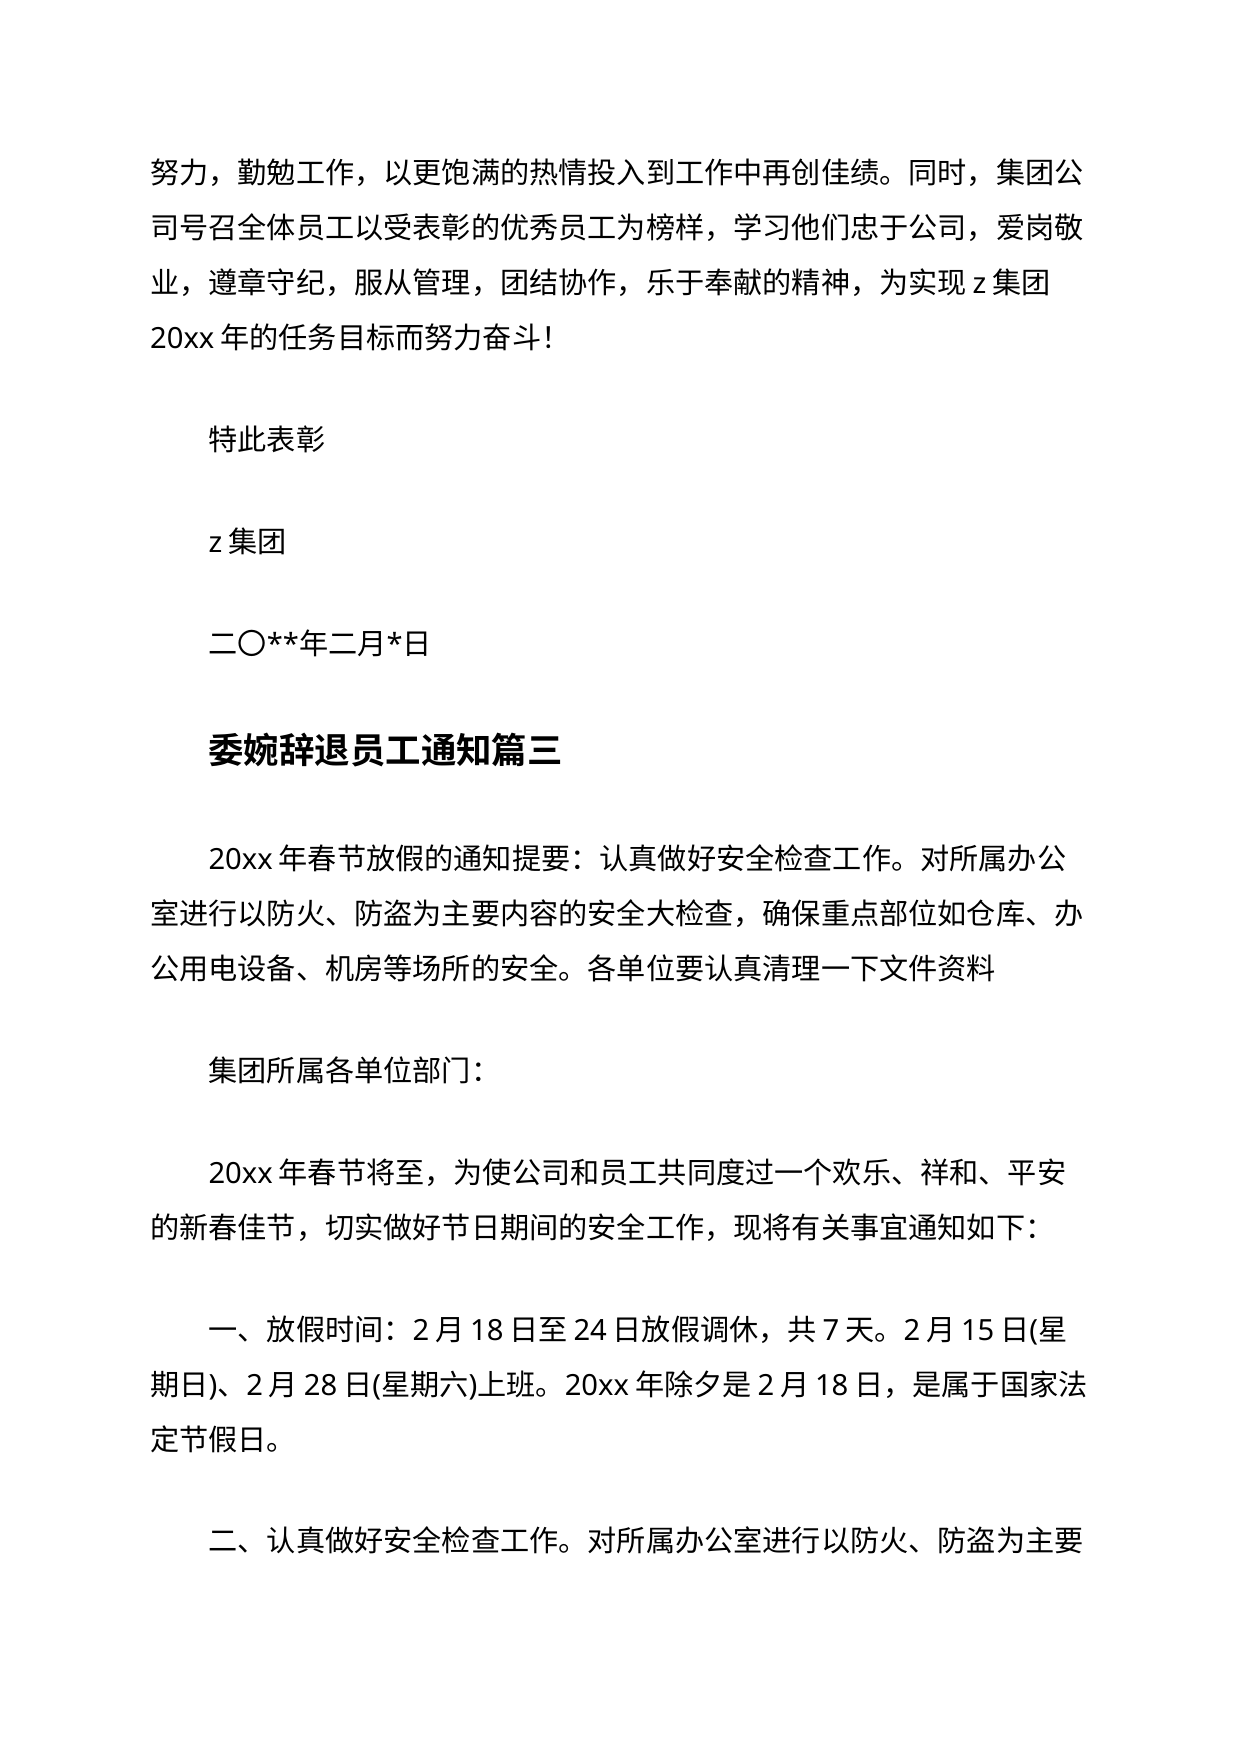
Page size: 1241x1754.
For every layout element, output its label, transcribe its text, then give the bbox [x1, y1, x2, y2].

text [150, 1518, 1090, 1560]
text 一、放假时间：2月18日至24日放假调休，共7天。2月15日(星期日)、2月28日(星期六)上班。20xx年除夕是2月18日，是属于国家法定节假日。 [150, 1306, 1090, 1458]
text 集团所属各单位部门： [150, 1048, 1090, 1090]
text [150, 150, 1090, 357]
text 20xx年春节将至，为使公司和员工共同度过一个欢乐、祥和、平安的新春佳节，切实做好节日期间的安全工作，现将有关事宜通知如下： [150, 1149, 1090, 1247]
text 20xx年春节放假的通知提要：认真做好安全检查工作。对所属办公室进行以防火、防盗为主要内容的安全大检查，确保重点部位如仓库、办公用电设备、机房等场所的安全。各单位要认真清理一下文件资料 [150, 836, 1090, 988]
text 委婉辞退员工通知篇三 [150, 722, 1090, 774]
text z集团 [150, 518, 1090, 561]
text 特此表彰 [150, 417, 1090, 459]
text 二〇**年二月*日 [150, 621, 1090, 663]
